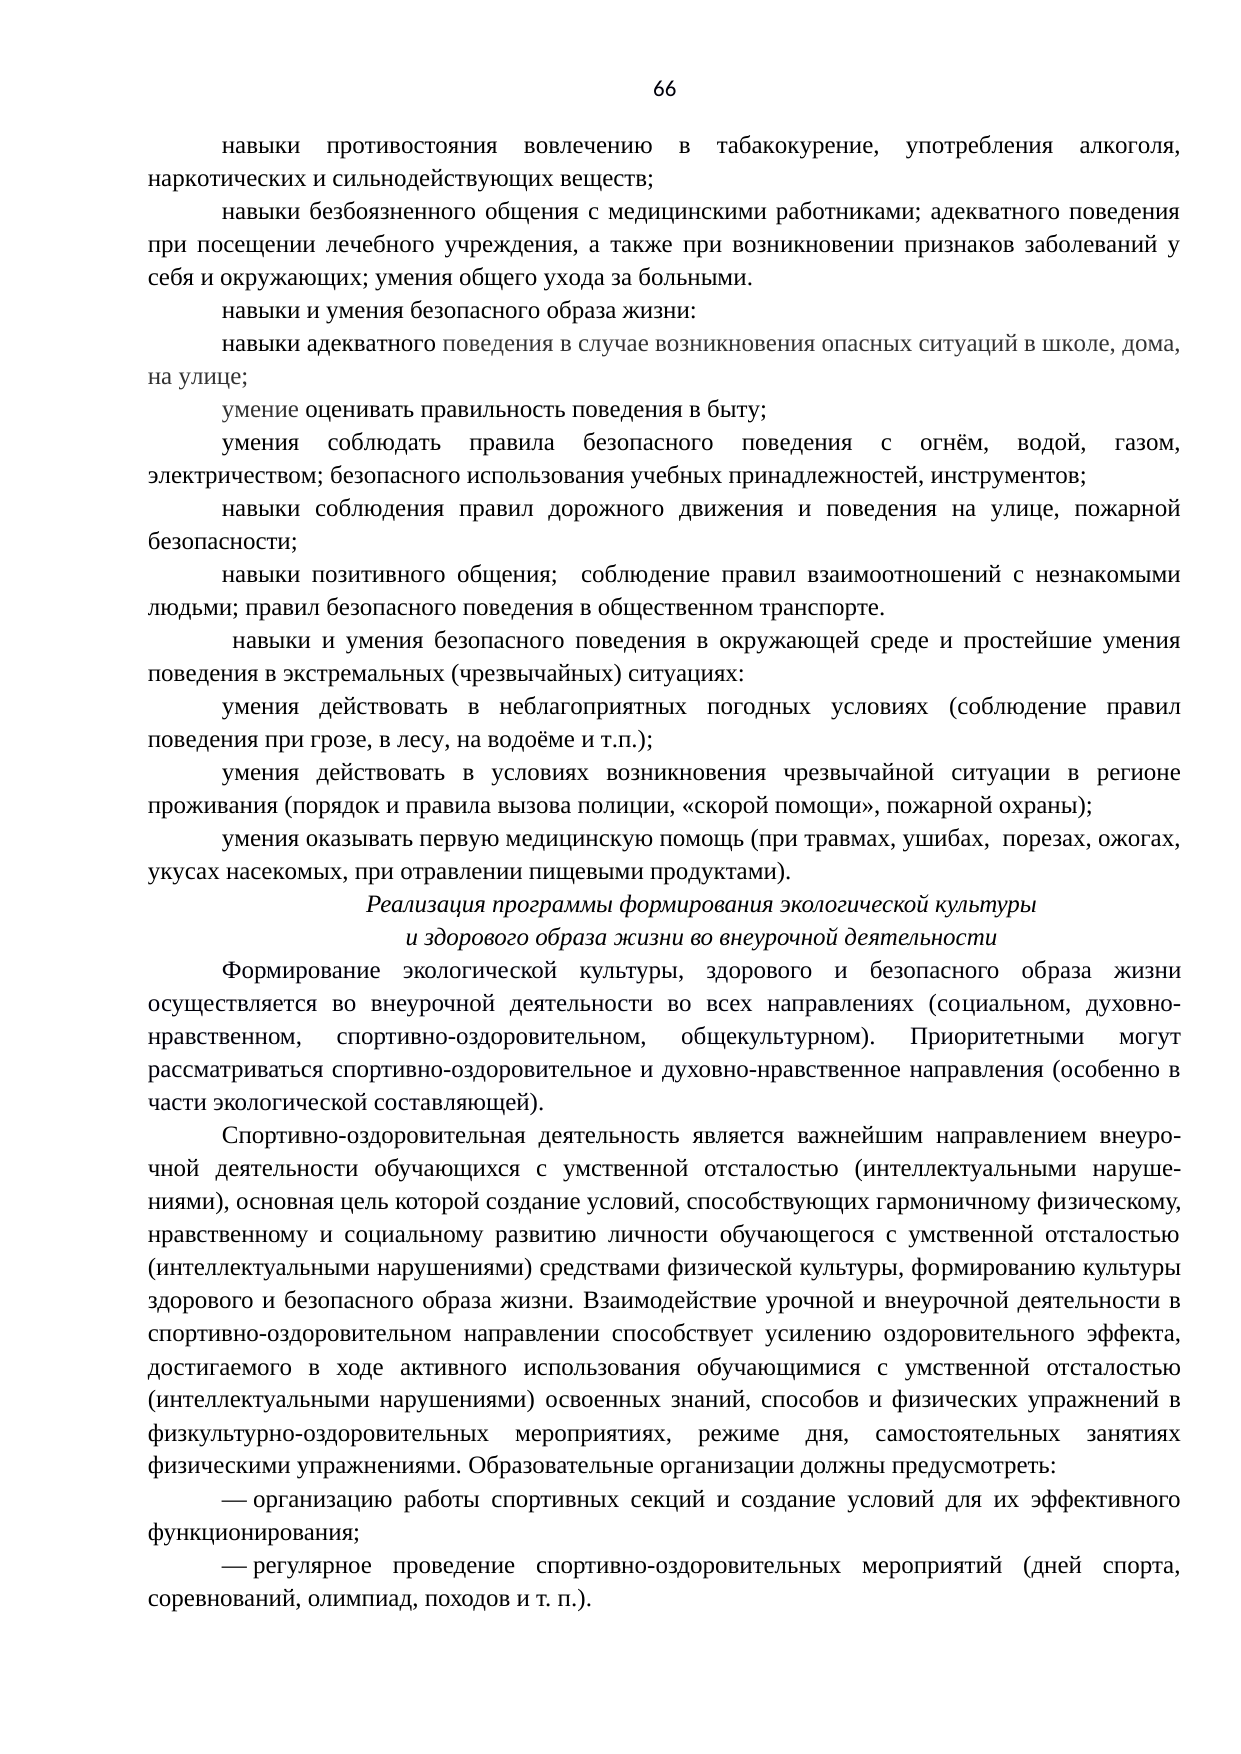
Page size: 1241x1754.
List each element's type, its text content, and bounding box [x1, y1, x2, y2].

text умения оказывать первую медицинскую помощь (при травмах, ушибах, порезах, ожогах, укусах насекомых, при отравлении пищевыми продуктами). [148, 823, 1181, 885]
text навыки противостояния вовлечению в табакокурение, употребления алкоголя, наркотических и сильнодействующих веществ; [148, 130, 1181, 192]
text навыки безбоязненного общения с медицинскими работниками; адекватного поведения при посещении лечебного учреждения, а также при возникновении признаков заболеваний у себя и окружающих; умения общего ухода за больными. [148, 196, 1181, 291]
text навыки соблюдения правил дорожного движения и поведения на улице, пожарной безопасности; [148, 493, 1181, 555]
text ― регулярное проведение спортивно-оздоровительных мероприятий (дней спорта, соревнований, олимпиад, походов и т. п.). [148, 1550, 1181, 1611]
text умения действовать в условиях возникновения чрезвычайной ситуации в регионе проживания (порядок и правила вызова полиции, «скорой помощи», пожарной охраны); [148, 757, 1181, 819]
text навыки позитивного общения; соблюдение правил взаимоотношений с незнакомыми людьми; правил безопасного поведения в общественном транспорте. [148, 559, 1181, 621]
text умения действовать в неблагоприятных погодных условиях (соблюдение правил поведения при грозе, в лесу, на водоёме и т.п.); [148, 691, 1181, 753]
text умение оценивать правильность поведения в быту; [148, 394, 1181, 423]
text умения соблюдать правила безопасного поведения с огнём, водой, газом, электричеством; безопасного использования учебных принадлежностей, инструментов; [148, 427, 1181, 489]
text навыки адекватного поведения в случае возникновения опасных ситуаций в школе, дома, на улице; [148, 328, 1181, 390]
text навыки и умения безопасного поведения в окружающей среде и простейшие умения поведения в экстремальных (чрезвычайных) ситуациях: [148, 625, 1181, 687]
text ― организацию работы спортивных секций и создание условий для их эффективного функционирования; [148, 1484, 1181, 1545]
text и здорового образа жизни во внеурочной деятельности [148, 922, 1181, 951]
text Формирование экологической культуры, здорового и безопасного образа жизни осуществляется во внеурочной деятельности во всех направлениях (социальном, духовно-нравственном, спортивно-оздоровительном, общекультурном). Приоритетными могут рассматриваться спортивно-оздоровительное и духовно-нравственное направления (особенно в части экологической составляющей). [148, 955, 1181, 1116]
text Реализация программы формирования экологической культуры [148, 889, 1181, 918]
text Спортивно-оздоровительная деятельность является важнейшим направлением внеурочной деятельности обучающихся с умственной отсталостью (интеллектуальными нарушениями), основная цель которой создание условий, способствующих гармоничному физическому, нравственному и социальному развитию личности обучающегося с умственной отсталостью (интеллектуальными нарушениями) средствами физической культуры, формированию культуры здорового и безопасного образа жизни. Взаимодействие урочной и внеурочной деятельности в спортивно-оздоровительном направлении способствует усилению оздоровительного эффекта, достигаемого в ходе активного использования обучающимися с умственной отсталостью (интеллектуальными нарушениями) освоенных знаний, способов и физических упражнений в физкультурно-оздоровительных мероприятиях, режиме дня, самостоятельных занятиях физическими упражнениями. Образовательные организации должны предусмотреть: [148, 1120, 1181, 1479]
text навыки и умения безопасного образа жизни: [148, 295, 1181, 324]
